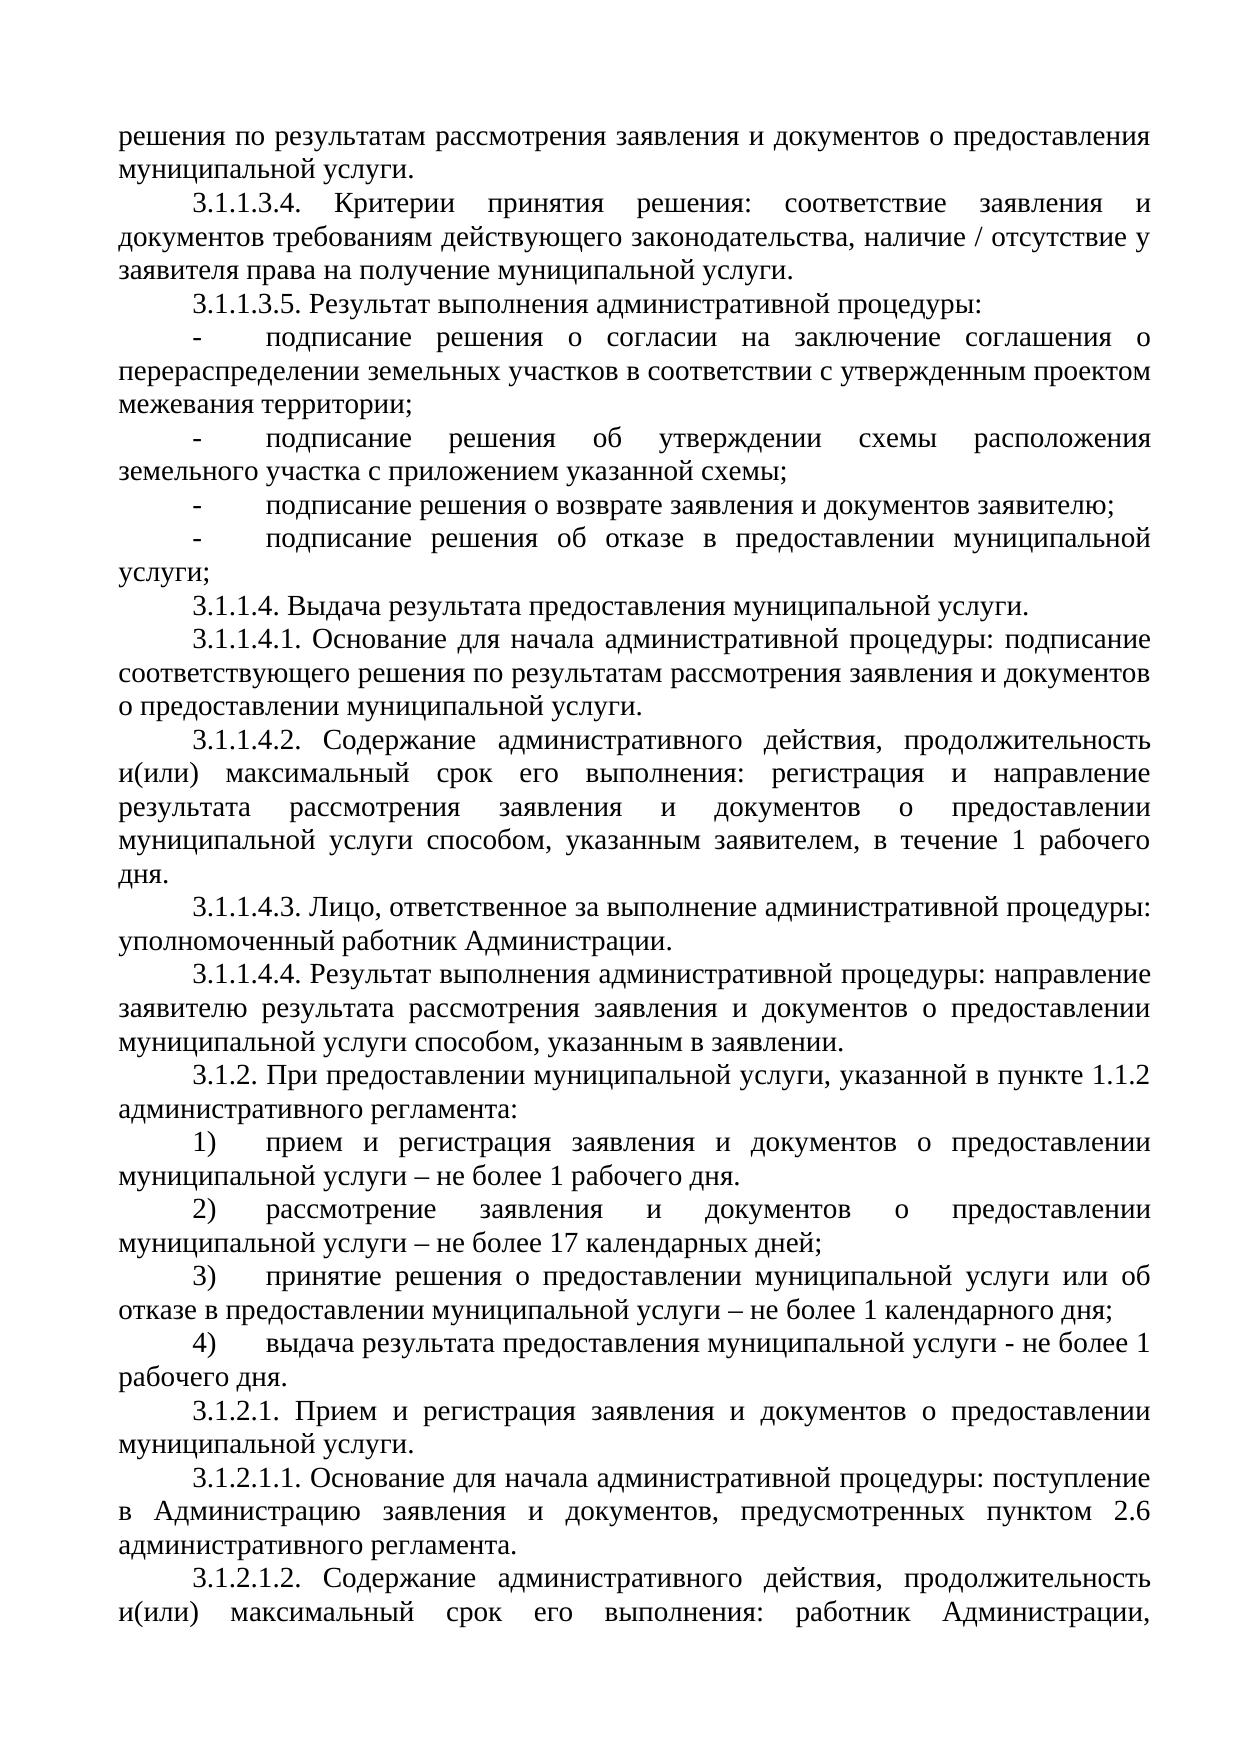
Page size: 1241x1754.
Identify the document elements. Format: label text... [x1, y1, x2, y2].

text 3.1.2.1.1. Основание для начала административной процедуры: поступление в Администрацию заявления и документов, предусмотренных пунктом 2.6 административного регламента. [118, 1460, 1152, 1560]
text 3.1.1.3.4. Критерии принятия решения: соответствие заявления и документов требованиям действующего законодательства, наличие / отсутствие у заявителя права на получение муниципальной услуги. [118, 185, 1152, 286]
text - подписание решения о согласии на заключение соглашения о перераспределении земельных участков в соответствии с утвержденным проектом межевания территории; [118, 319, 1152, 420]
text 2) рассмотрение заявления и документов о предоставлении муниципальной услуги – не более 17 календарных дней; [118, 1191, 1152, 1258]
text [118, 1560, 1152, 1627]
text 1) прием и регистрация заявления и документов о предоставлении муниципальной услуги – не более 1 рабочего дня. [118, 1124, 1152, 1191]
text 3.1.2. При предоставлении муниципальной услуги, указанной в пункте 1.1.2 административного регламента: [118, 1057, 1152, 1124]
text 3.1.1.4.3. Лицо, ответственное за выполнение административной процедуры: уполномоченный работник Администрации. [118, 889, 1152, 957]
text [118, 118, 1152, 185]
text 3.1.1.4.2. Содержание административного действия, продолжительность и(или) максимальный срок его выполнения: регистрация и направление результата рассмотрения заявления и документов о предоставлении муниципальной услуги способом, указанным заявителем, в течение 1 рабочего дня. [118, 722, 1152, 889]
text 3.1.1.4.1. Основание для начала административной процедуры: подписание соответствующего решения по результатам рассмотрения заявления и документов о предоставлении муниципальной услуги. [118, 621, 1152, 722]
text 4) выдача результата предоставления муниципальной услуги - не более 1 рабочего дня. [118, 1326, 1152, 1393]
text - подписание решения об отказе в предоставлении муниципальной услуги; [118, 521, 1152, 588]
text - подписание решения об утверждении схемы расположения земельного участка с приложением указанной схемы; [118, 420, 1152, 487]
text 3.1.1.3.5. Результат выполнения административной процедуры: [118, 286, 1152, 319]
text 3.1.2.1. Прием и регистрация заявления и документов о предоставлении муниципальной услуги. [118, 1393, 1152, 1460]
text 3.1.1.4. Выдача результата предоставления муниципальной услуги. [118, 588, 1152, 621]
text 3) принятие решения о предоставлении муниципальной услуги или об отказе в предоставлении муниципальной услуги – не более 1 календарного дня; [118, 1258, 1152, 1326]
text - подписание решения о возврате заявления и документов заявителю; [118, 487, 1152, 521]
text 3.1.1.4.4. Результат выполнения административной процедуры: направление заявителю результата рассмотрения заявления и документов о предоставлении муниципальной услуги способом, указанным в заявлении. [118, 957, 1152, 1057]
